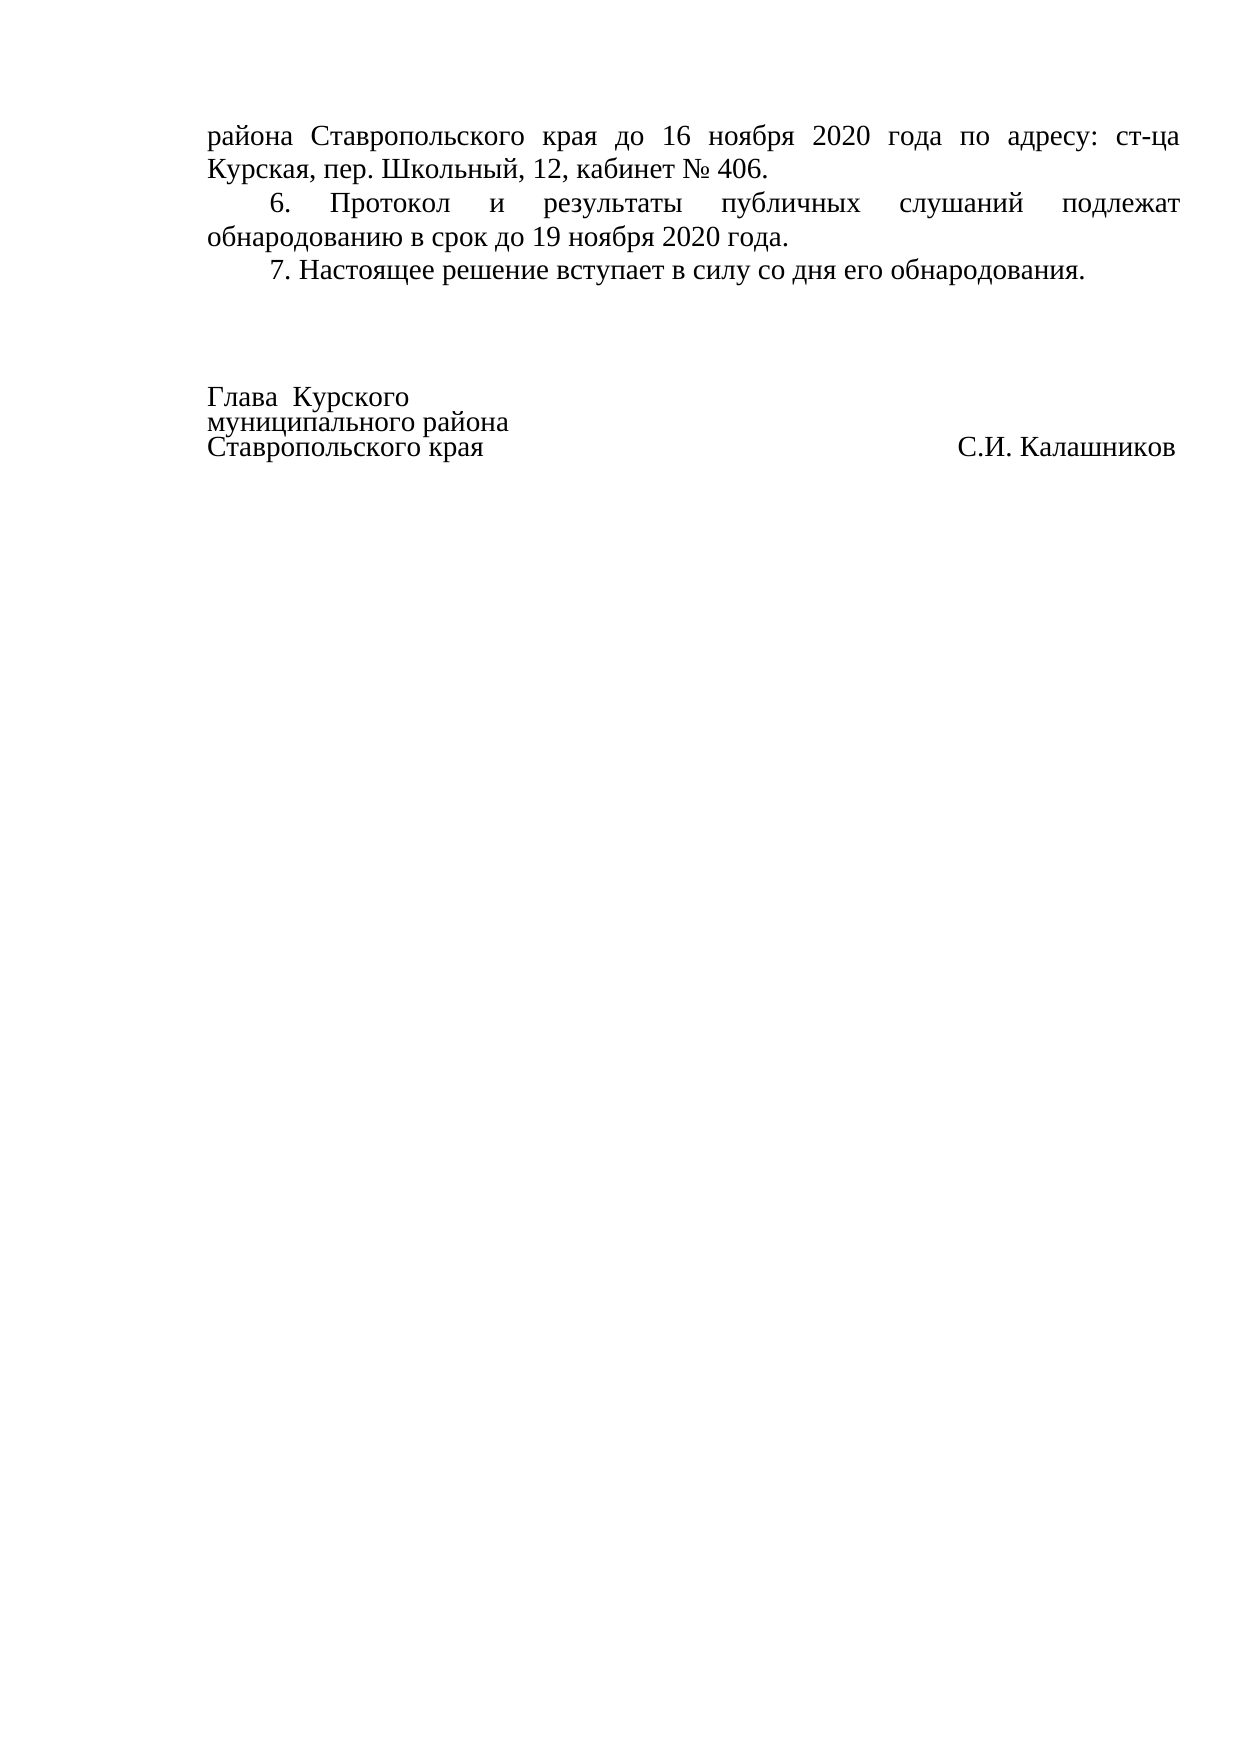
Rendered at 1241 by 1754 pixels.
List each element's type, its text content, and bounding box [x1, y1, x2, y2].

text 6. Протокол и результаты публичных слушаний подлежат обнародованию в срок до 19 ноября 2020 года. [207, 185, 1181, 252]
text 7. Настоящее решение вступает в силу со дня его обнародования. [207, 252, 1181, 286]
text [207, 118, 1181, 185]
text Ставропольского края С.И. Калашников [207, 436, 1181, 461]
text муниципального района [207, 411, 1181, 436]
text Глава Курского [207, 386, 1181, 411]
